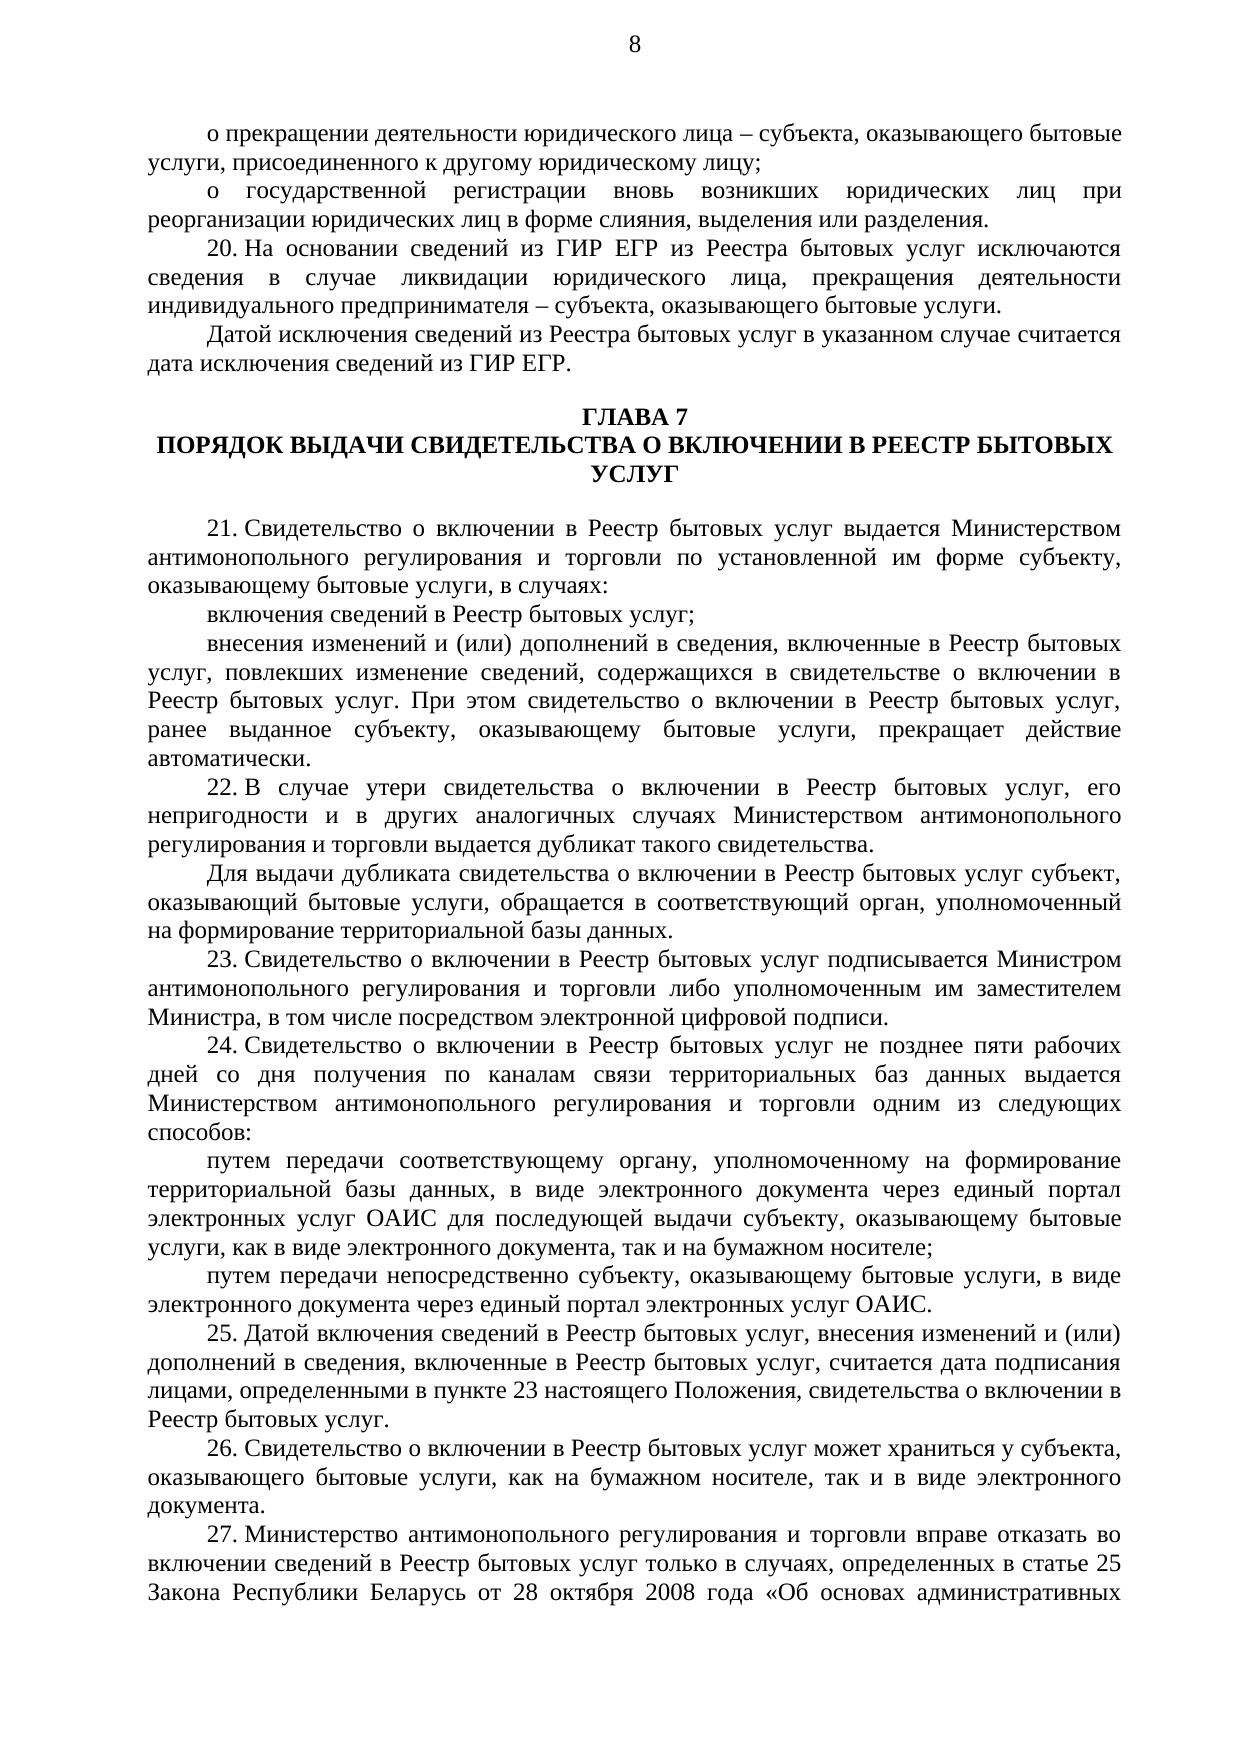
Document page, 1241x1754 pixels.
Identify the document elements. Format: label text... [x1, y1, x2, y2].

text 21. Свидетельство о включении в Реестр бытовых услуг выдается Министерством антимонопольного регулирования и торговли по установленной им форме субъекту, оказывающему бытовые услуги, в случаях: [147, 513, 1122, 599]
text путем передачи соответствующему органу, уполномоченному на формирование территориальной базы данных, в виде электронного документа через единый портал электронных услуг ОАИС для последующей выдачи субъекту, оказывающему бытовые услуги, как в виде электронного документа, так и на бумажном носителе; [147, 1146, 1122, 1261]
text о государственной регистрации вновь возникших юридических лиц при реорганизации юридических лиц в форме слияния, выделения или разделения. [147, 176, 1122, 233]
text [147, 1519, 1122, 1606]
text Датой исключения сведений из Реестра бытовых услуг в указанном случае считается дата исключения сведений из ГИР ЕГР. [147, 319, 1122, 377]
text 22. В случае утери свидетельства о включении в Реестр бытовых услуг, его непригодности и в других аналогичных случаях Министерством антимонопольного регулирования и торговли выдается дубликат такого свидетельства. [147, 772, 1122, 858]
text 23. Свидетельство о включении в Реестр бытовых услуг подписывается Министром антимонопольного регулирования и торговли либо уполномоченным им заместителем Министра, в том числе посредством электронной цифровой подписи. [147, 944, 1122, 1031]
text ГЛАВА 7 ПОРЯДОК ВЫДАЧИ СВИДЕТЕЛЬСТВА О ВКЛЮЧЕНИИ В РЕЕСТР БЫТОВЫХ УСЛУГ [147, 402, 1122, 488]
text включения сведений в Реестр бытовых услуг; [147, 599, 1122, 628]
text 24. Свидетельство о включении в Реестр бытовых услуг не позднее пяти рабочих дней со дня получения по каналам связи территориальных баз данных выдается Министерством антимонопольного регулирования и торговли одним из следующих способов: [147, 1031, 1122, 1146]
text внесения изменений и (или) дополнений в сведения, включенные в Реестр бытовых услуг, повлекших изменение сведений, содержащихся в свидетельстве о включении в Реестр бытовых услуг. При этом свидетельство о включении в Реестр бытовых услуг, ранее выданное субъекту, оказывающему бытовые услуги, прекращает действие автоматически. [147, 628, 1122, 772]
text Для выдачи дубликата свидетельства о включении в Реестр бытовых услуг субъект, оказывающий бытовые услуги, обращается в соответствующий орган, уполномоченный на формирование территориальной базы данных. [147, 858, 1122, 944]
text 20. На основании сведений из ГИР ЕГР из Реестра бытовых услуг исключаются сведения в случае ликвидации юридического лица, прекращения деятельности индивидуального предпринимателя – субъекта, оказывающего бытовые услуги. [147, 233, 1122, 319]
text путем передачи непосредственно субъекту, оказывающему бытовые услуги, в виде электронного документа через единый портал электронных услуг ОАИС. [147, 1261, 1122, 1318]
text о прекращении деятельности юридического лица – субъекта, оказывающего бытовые услуги, присоединенного к другому юридическому лицу; [147, 118, 1122, 176]
text 26. Свидетельство о включении в Реестр бытовых услуг может храниться у субъекта, оказывающего бытовые услуги, как на бумажном носителе, так и в виде электронного документа. [147, 1433, 1122, 1519]
text 25. Датой включения сведений в Реестр бытовых услуг, внесения изменений и (или) дополнений в сведения, включенные в Реестр бытовых услуг, считается дата подписания лицами, определенными в пункте 23 настоящего Положения, свидетельства о включении в Реестр бытовых услуг. [147, 1318, 1122, 1433]
